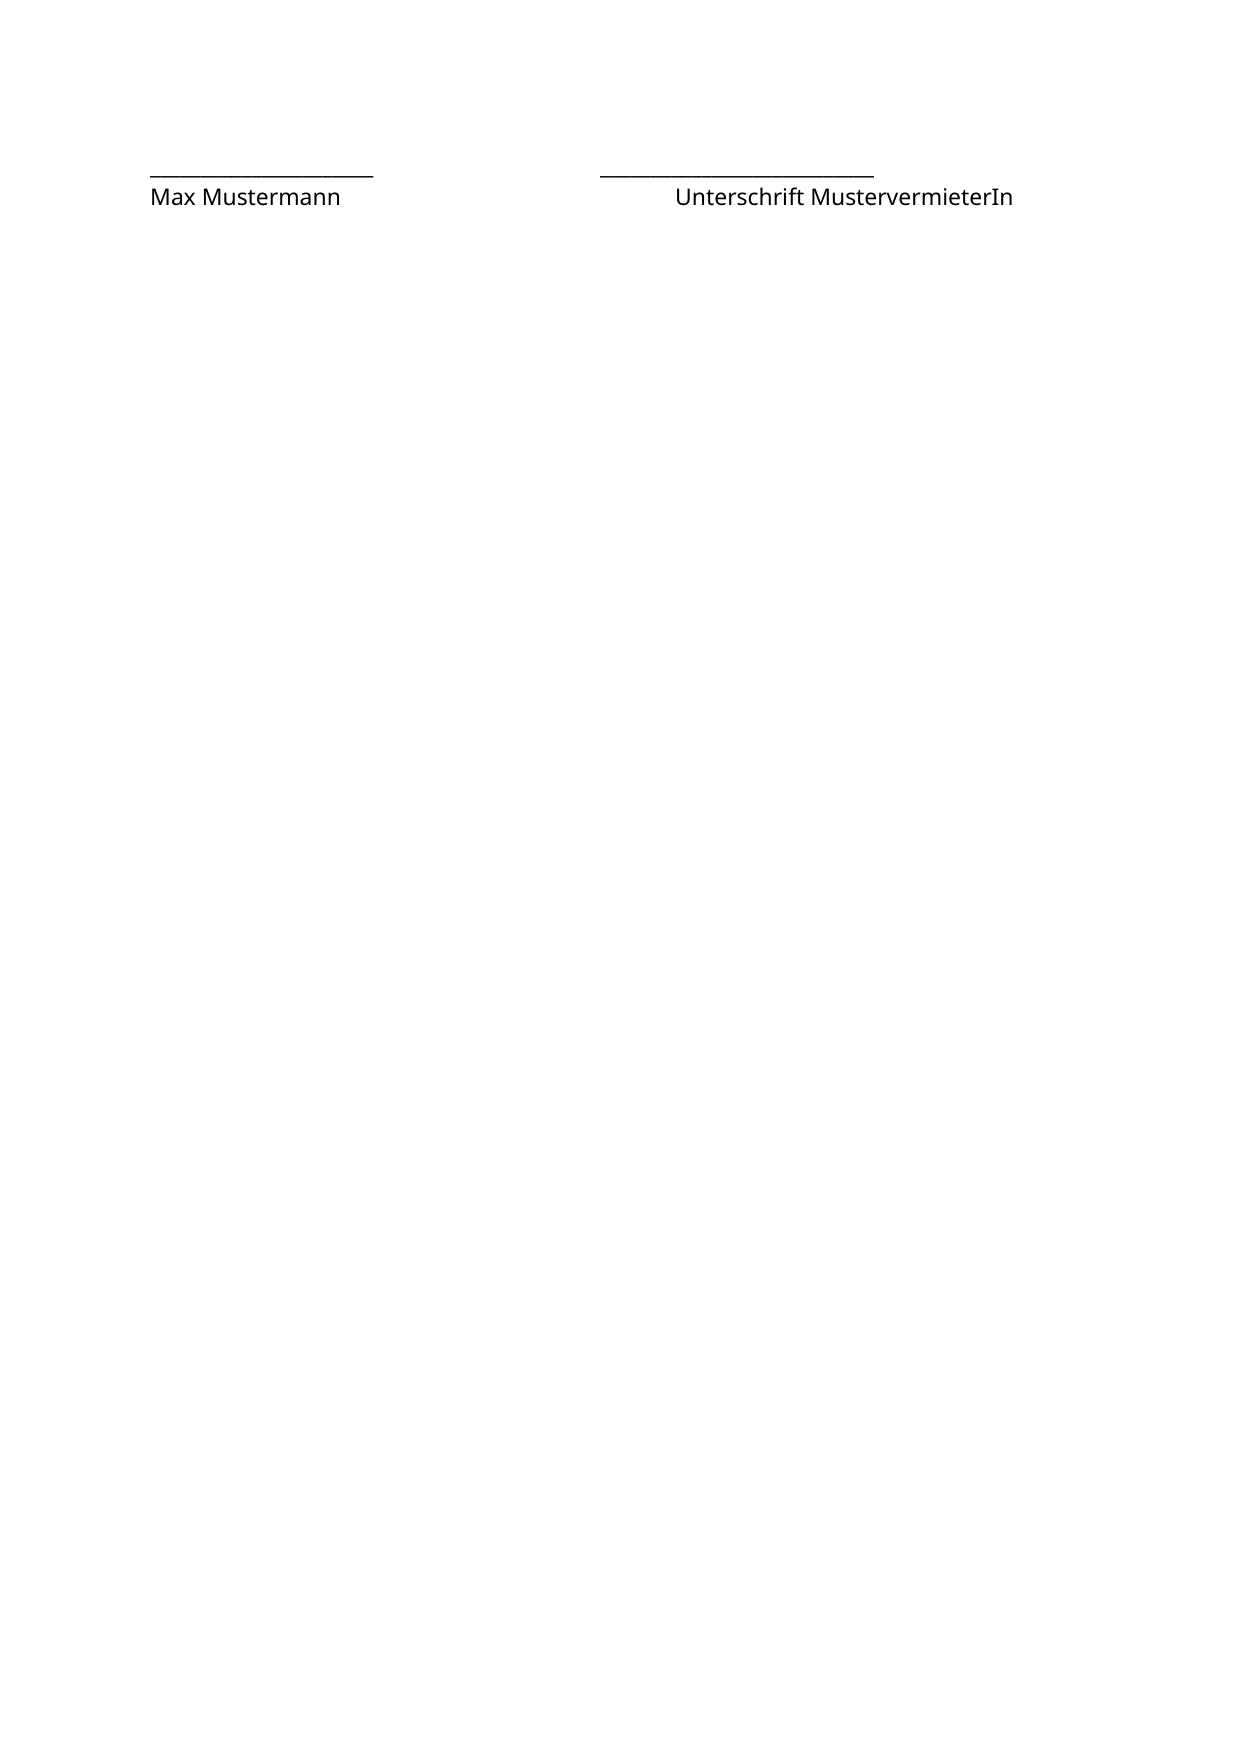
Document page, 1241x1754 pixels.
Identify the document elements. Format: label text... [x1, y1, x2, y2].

text ______________________ ___________________________ [150, 150, 1090, 181]
text Max Mustermann Unterschrift MustervermieterIn [150, 181, 1090, 212]
